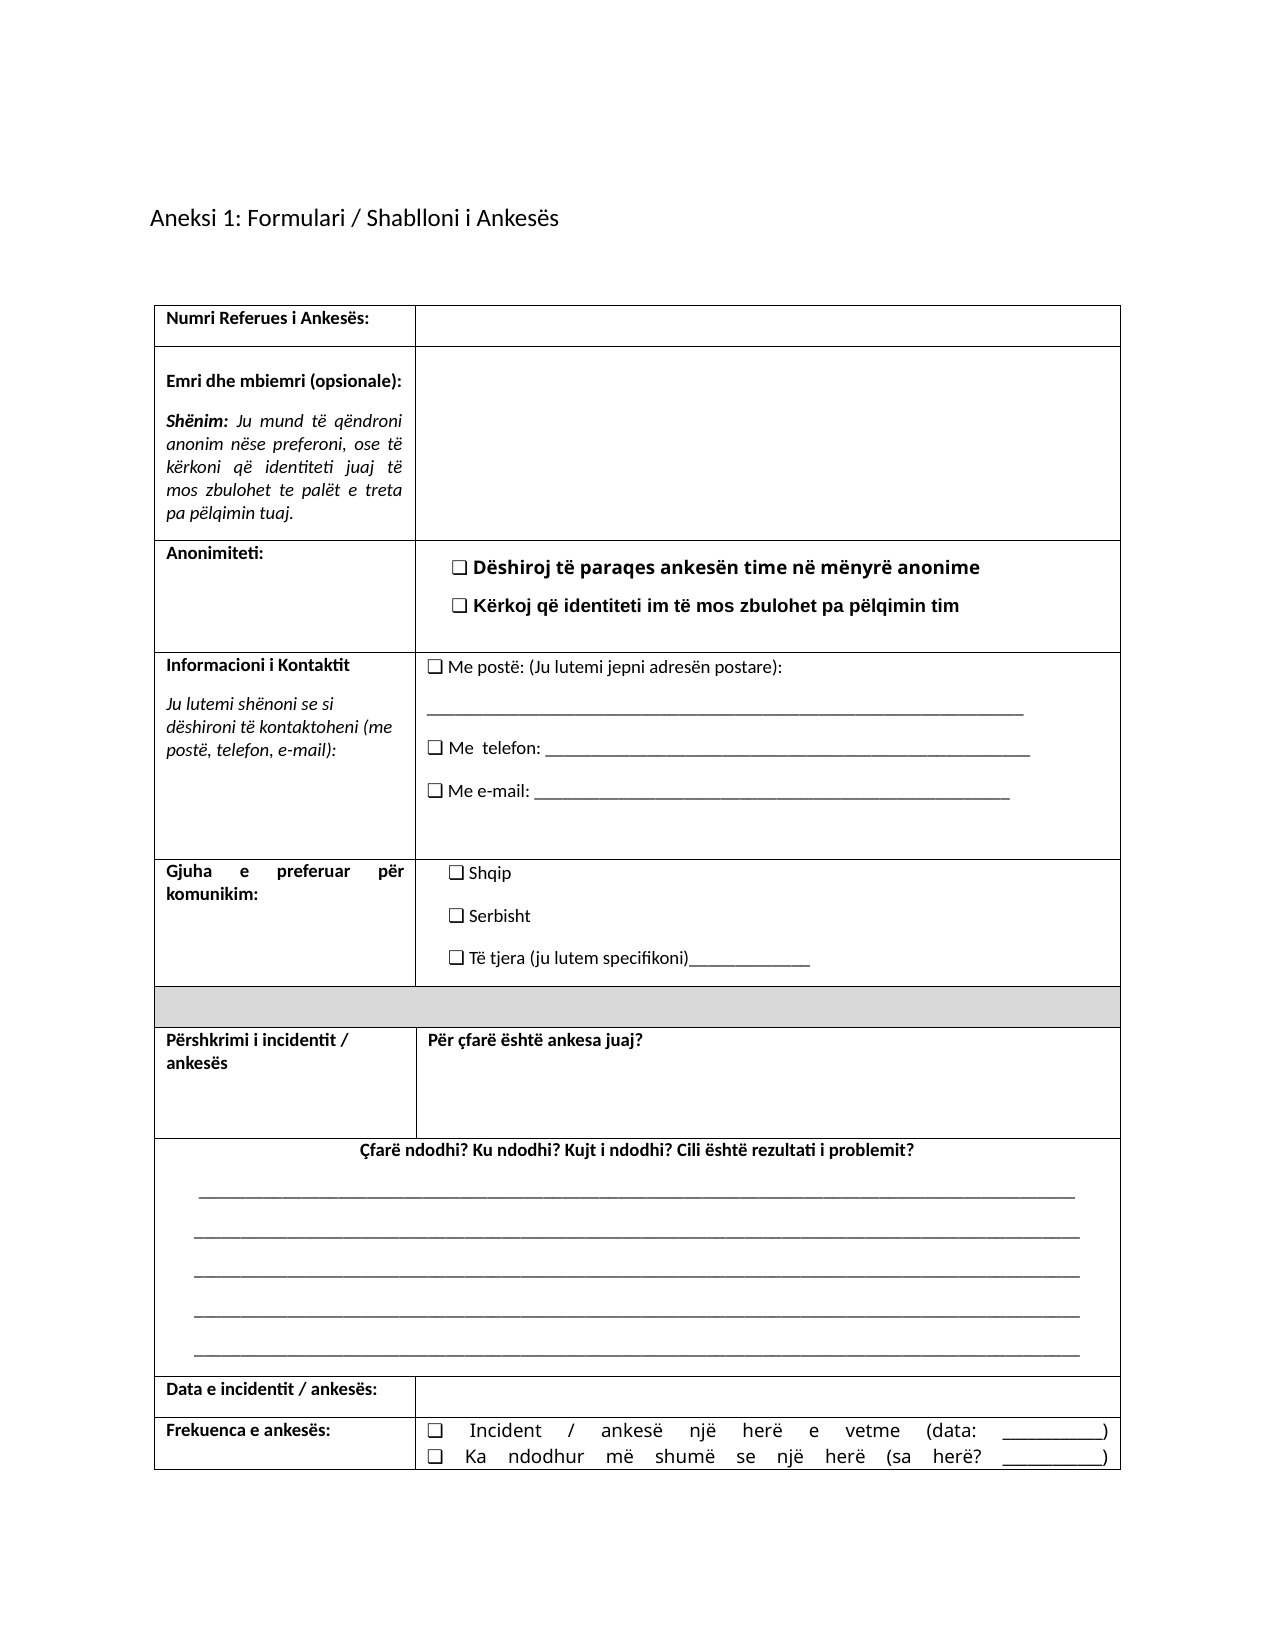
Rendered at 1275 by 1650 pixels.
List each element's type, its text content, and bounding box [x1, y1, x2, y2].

table_cell Përshkrimi i incidentit / ankesës [155, 1028, 416, 1138]
table_cell ❏ Me postë: (Ju lutemi jepni adresën postare): ________________________________________________________________ ❏ Me telefon: ____________________________________________________ ❏ Me e-mail: ___________________________________________________ [416, 653, 1120, 859]
table_cell ❏ Shqip ❏ Serbisht ❏ Të tjera (ju lutem specifikoni)_____________ [416, 860, 1120, 986]
table_cell Çfarë ndodhi? Ku ndodhi? Kujt i ndodhi? Cili është rezultati i problemit? ______________________________________________________________________________________________ _______________________________________________________________________________________________ _______________________________________________________________________________________________ _______________________________________________________________________________________________ _______________________________________________________________________________________________ [155, 1139, 1120, 1376]
table_cell [416, 1377, 1120, 1417]
table_header [416, 306, 1120, 346]
table_cell Data e incidentit / ankesës: [155, 1377, 415, 1417]
table_cell Informacioni i Kontaktit Ju lutemi shënoni se si dëshironi të kontaktoheni (me postë, telefon, e-mail): [155, 653, 415, 859]
table_cell ❏ Dëshiroj të paraqes ankesën time në mënyrë anonime ❏ Kërkoj që identiteti im të mos zbulohet pa pëlqimin tim [416, 541, 1120, 652]
table_cell [416, 347, 1120, 540]
table_cell Anonimiteti: [155, 541, 415, 652]
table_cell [155, 1418, 415, 1469]
table_cell Për çfarë është ankesa juaj? [417, 1028, 1120, 1138]
table_cell [155, 987, 1120, 1027]
table_cell Emri dhe mbiemri (opsionale): Shënim: Ju mund të qëndroni anonim nëse preferoni, ose të kërkoni që identiteti juaj të mos zbulohet te palët e treta pa pëlqimin tuaj. [155, 347, 415, 540]
table_header Numri Referues i Ankesës: [155, 306, 415, 346]
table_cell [416, 1418, 1120, 1469]
table_cell Gjuha e preferuar për komunikim: [155, 860, 415, 986]
text Aneksi 1: Formulari / Shablloni i Ankesës [150, 202, 1125, 232]
